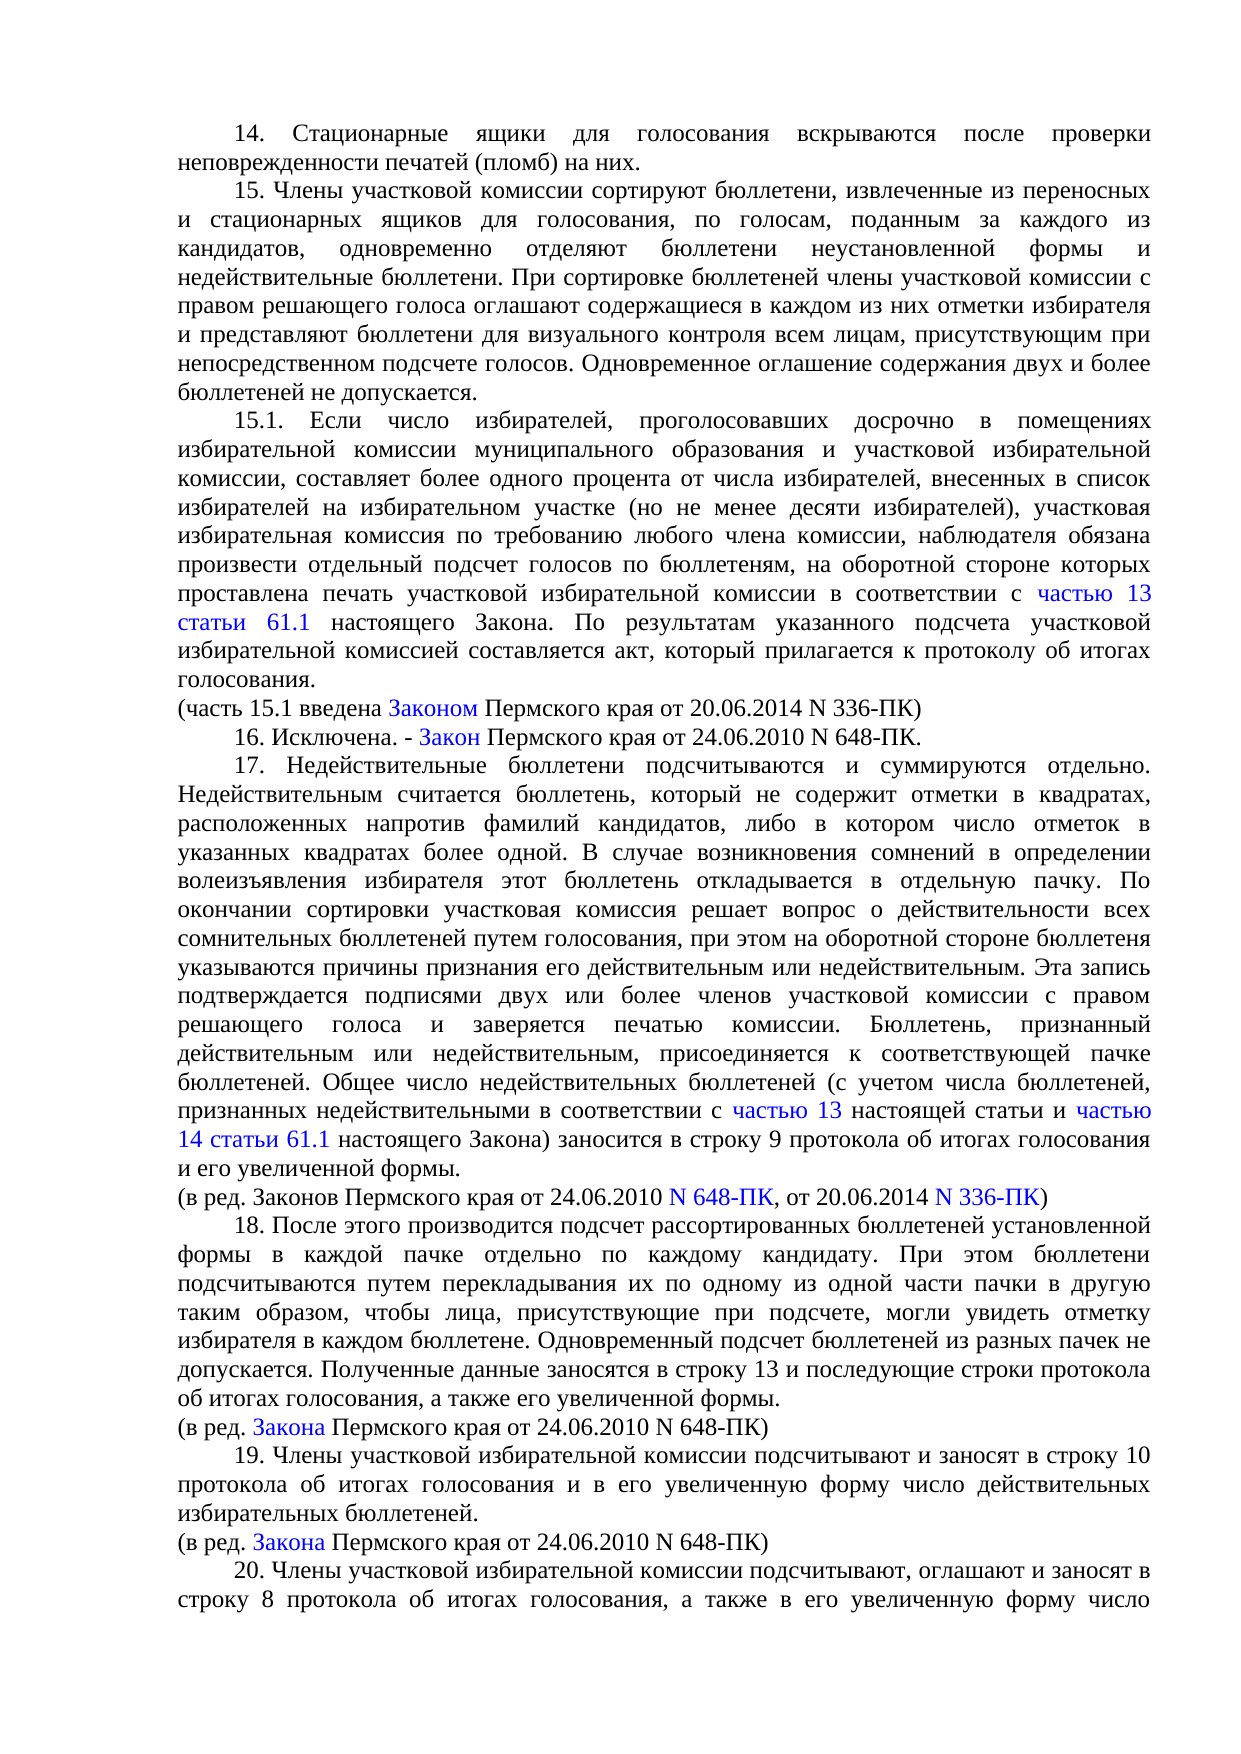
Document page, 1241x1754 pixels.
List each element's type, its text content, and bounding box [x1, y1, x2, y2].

text (в ред. Законов Пермского края от 24.06.2010 N 648-ПК, от 20.06.2014 N 336-ПК) [177, 1182, 1152, 1211]
text (в ред. Закона Пермского края от 24.06.2010 N 648-ПК) [177, 1527, 1152, 1556]
text 16. Исключена. - Закон Пермского края от 24.06.2010 N 648-ПК. [177, 722, 1152, 751]
text 19. Члены участковой избирательной комиссии подсчитывают и заносят в строку 10 протокола об итогах голосования и в его увеличенную форму число действительных избирательных бюллетеней. [177, 1441, 1152, 1527]
text (в ред. Закона Пермского края от 24.06.2010 N 648-ПК) [177, 1412, 1152, 1441]
text (часть 15.1 введена Законом Пермского края от 20.06.2014 N 336-ПК) [177, 693, 1152, 722]
text 15.1. Если число избирателей, проголосовавших досрочно в помещениях избирательной комиссии муниципального образования и участковой избирательной комиссии, составляет более одного процента от числа избирателей, внесенных в список избирателей на избирательном участке (но не менее десяти избирателей), участковая избирательная комиссия по требованию любого члена комиссии, наблюдателя обязана произвести отдельный подсчет голосов по бюллетеням, на оборотной стороне которых проставлена печать участковой избирательной комиссии в соответствии с частью 13 статьи 61.1 настоящего Закона. По результатам указанного подсчета участковой избирательной комиссией составляется акт, который прилагается к протоколу об итогах голосования. [177, 406, 1152, 693]
text 15. Члены участковой комиссии сортируют бюллетени, извлеченные из переносных и стационарных ящиков для голосования, по голосам, поданным за каждого из кандидатов, одновременно отделяют бюллетени неустановленной формы и недействительные бюллетени. При сортировке бюллетеней члены участковой комиссии с правом решающего голоса оглашают содержащиеся в каждом из них отметки избирателя и представляют бюллетени для визуального контроля всем лицам, присутствующим при непосредственном подсчете голосов. Одновременное оглашение содержания двух и более бюллетеней не допускается. [177, 176, 1152, 406]
text 14. Стационарные ящики для голосования вскрываются после проверки неповрежденности печатей (пломб) на них. [177, 118, 1152, 176]
text 17. Недействительные бюллетени подсчитываются и суммируются отдельно. Недействительным считается бюллетень, который не содержит отметки в квадратах, расположенных напротив фамилий кандидатов, либо в котором число отметок в указанных квадратах более одной. В случае возникновения сомнений в определении волеизъявления избирателя этот бюллетень откладывается в отдельную пачку. По окончании сортировки участковая комиссия решает вопрос о действительности всех сомнительных бюллетеней путем голосования, при этом на оборотной стороне бюллетеня указываются причины признания его действительным или недействительным. Эта запись подтверждается подписями двух или более членов участковой комиссии с правом решающего голоса и заверяется печатью комиссии. Бюллетень, признанный действительным или недействительным, присоединяется к соответствующей пачке бюллетеней. Общее число недействительных бюллетеней (с учетом числа бюллетеней, признанных недействительными в соответствии с частью 13 настоящей статьи и частью 14 статьи 61.1 настоящего Закона) заносится в строку 9 протокола об итогах голосования и его увеличенной формы. [177, 751, 1152, 1182]
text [177, 1556, 1152, 1613]
text 18. После этого производится подсчет рассортированных бюллетеней установленной формы в каждой пачке отдельно по каждому кандидату. При этом бюллетени подсчитываются путем перекладывания их по одному из одной части пачки в другую таким образом, чтобы лица, присутствующие при подсчете, могли увидеть отметку избирателя в каждом бюллетене. Одновременный подсчет бюллетеней из разных пачек не допускается. Полученные данные заносятся в строку 13 и последующие строки протокола об итогах голосования, а также его увеличенной формы. [177, 1211, 1152, 1412]
